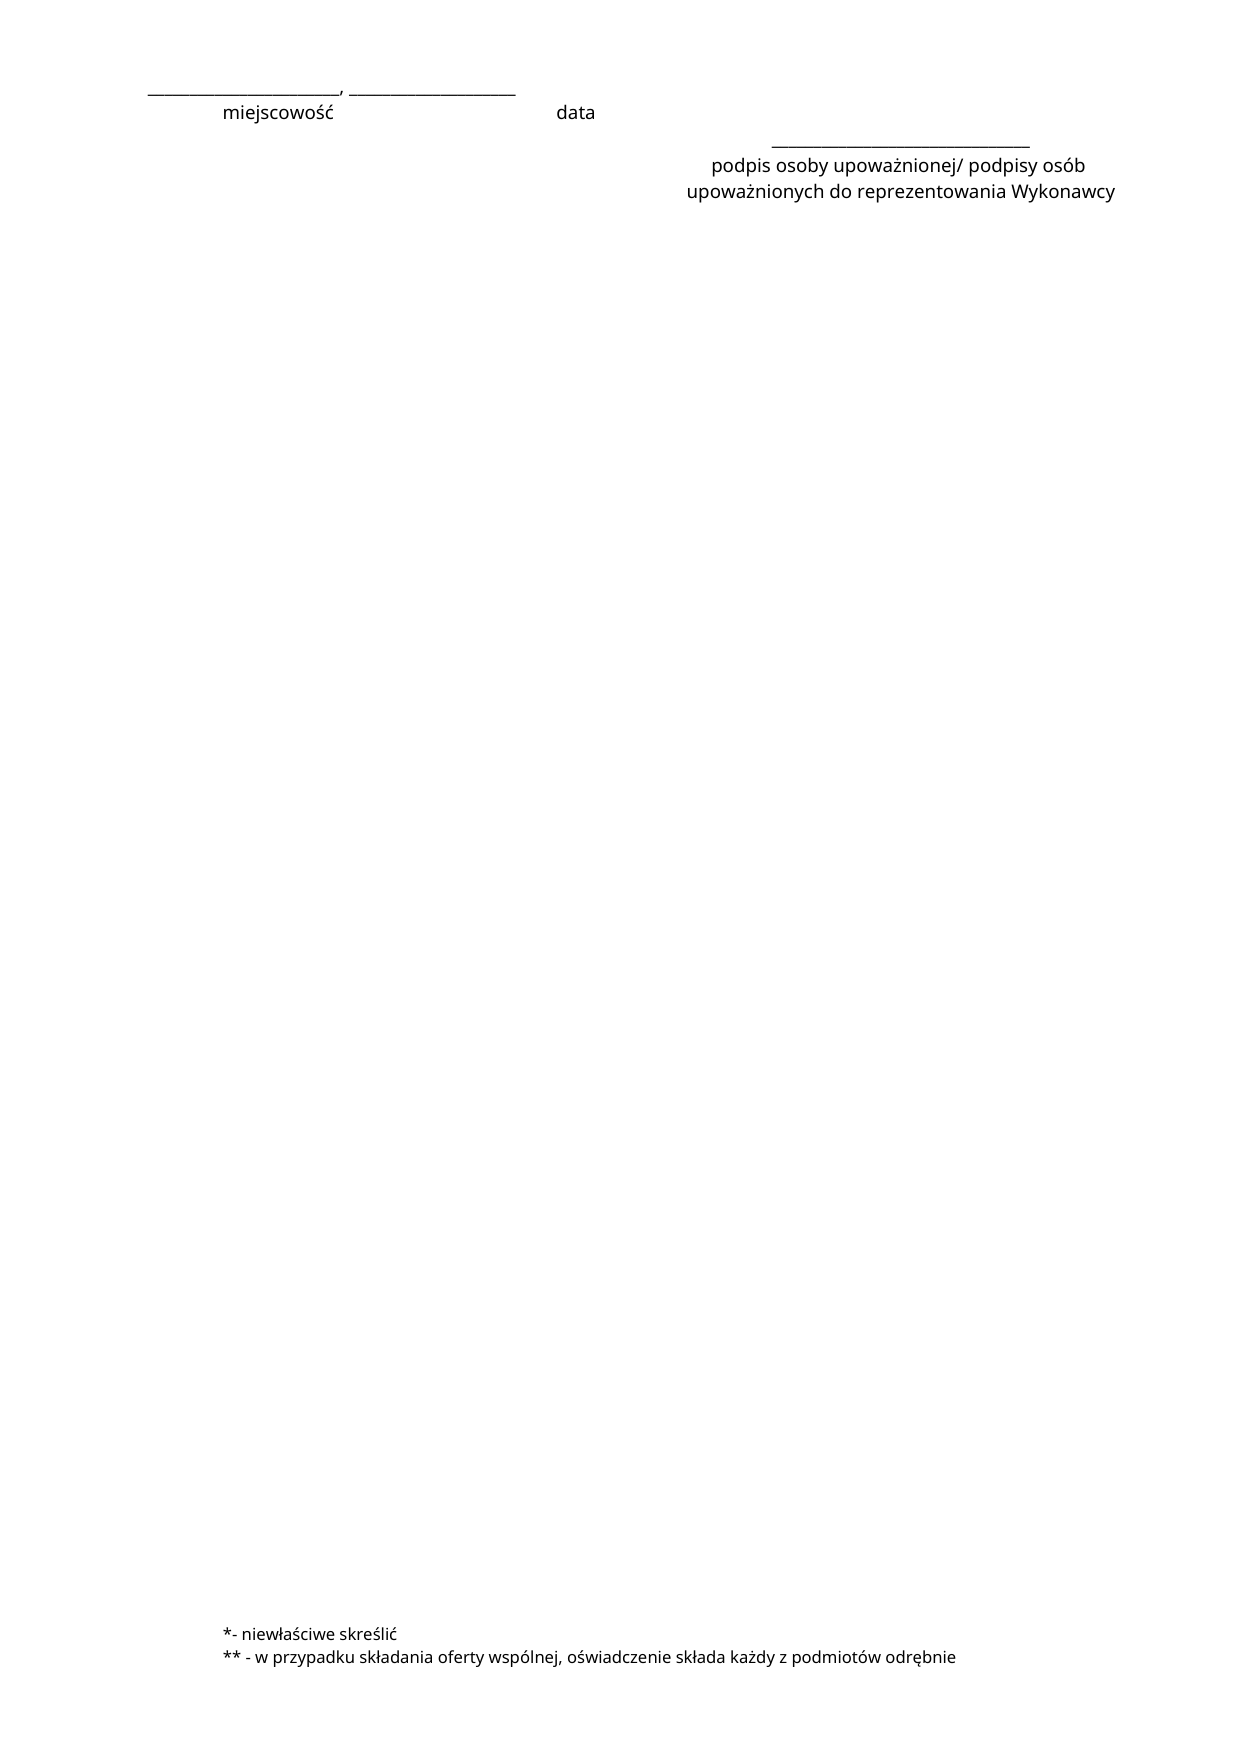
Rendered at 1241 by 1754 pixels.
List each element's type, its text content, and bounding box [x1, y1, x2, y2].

text _______________________, ____________________ [148, 74, 1093, 99]
text miejscowość data [148, 99, 1093, 125]
text upoważnionych do reprezentowania Wykonawcy [148, 178, 1093, 203]
text podpis osoby upoważnionej/ podpisy osób [148, 152, 1093, 178]
text _______________________________ [148, 125, 1093, 150]
